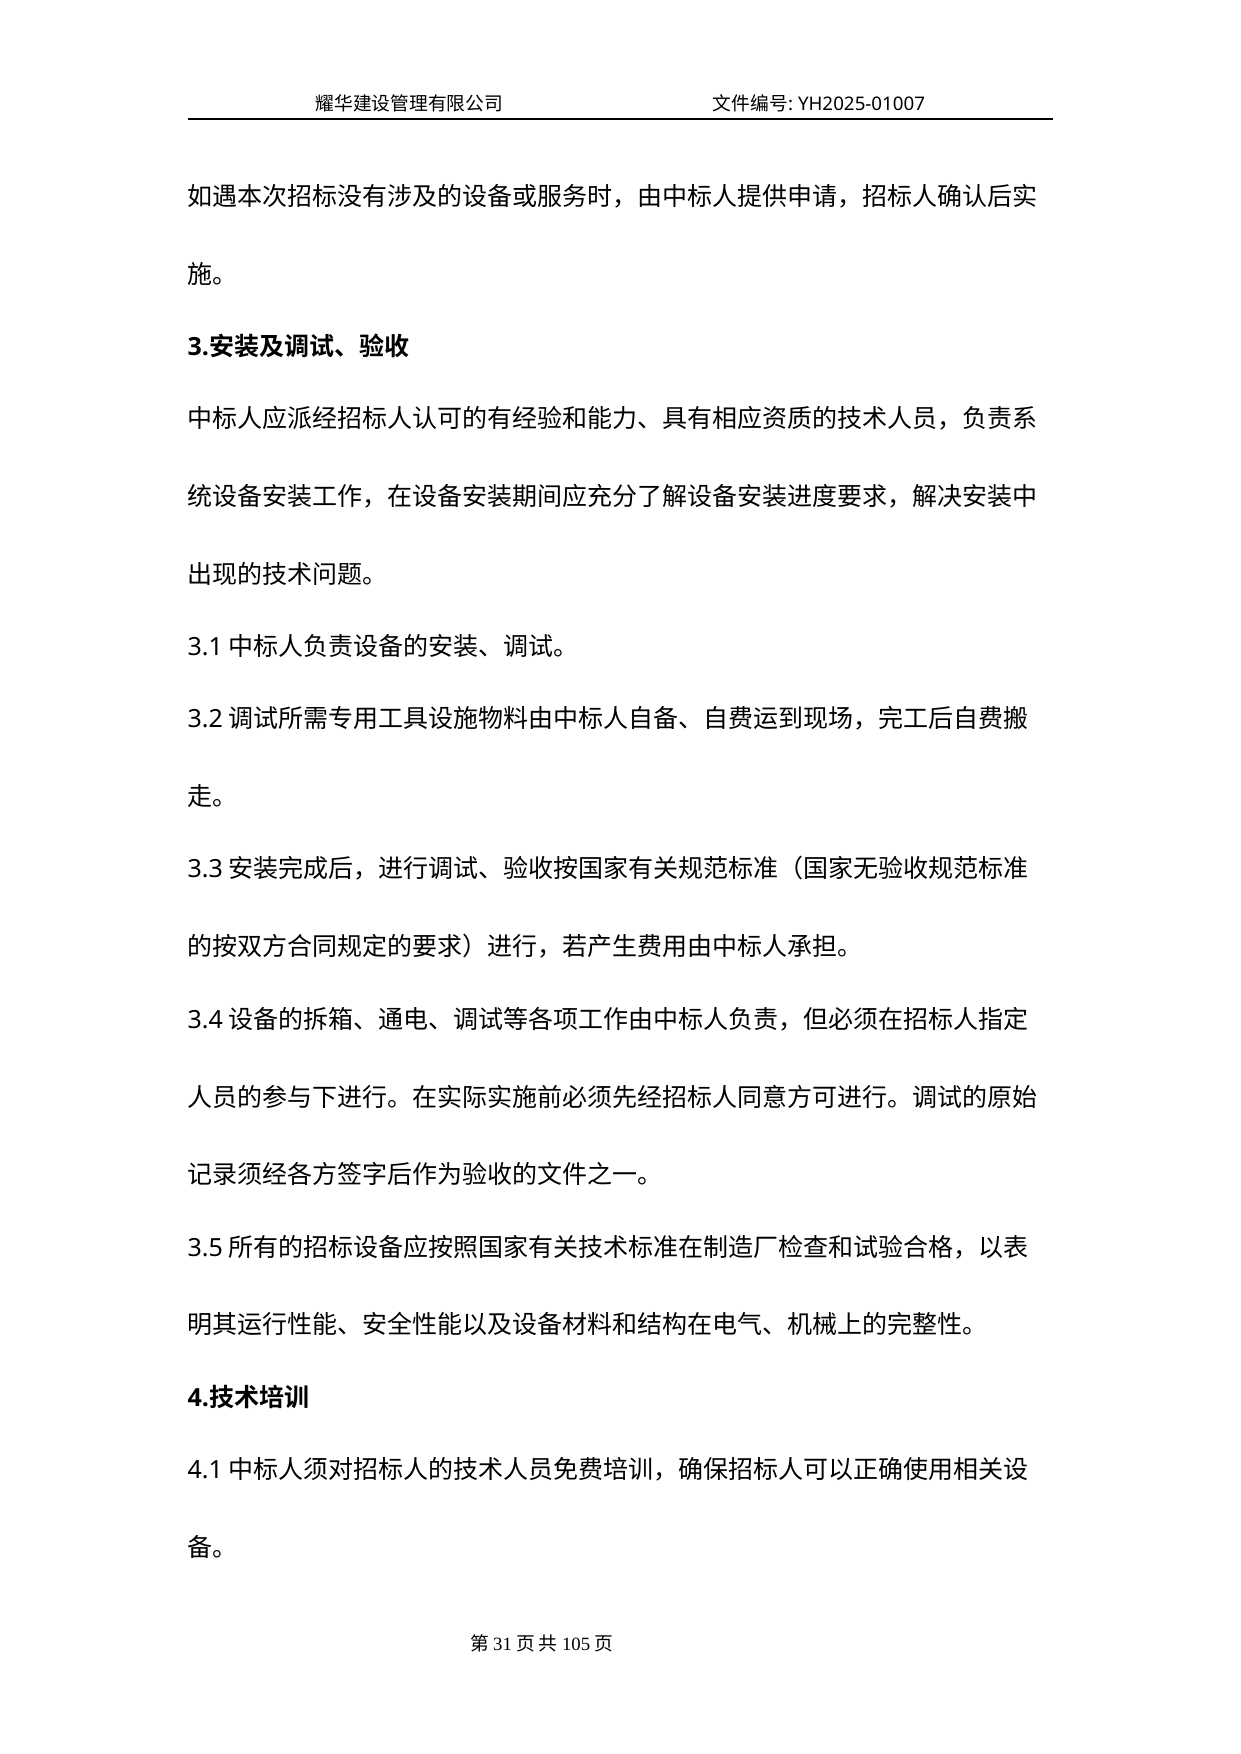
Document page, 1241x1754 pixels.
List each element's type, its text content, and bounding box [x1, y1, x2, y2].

text 3.4设备的拆箱、通电、调试等各项工作由中标人负责，但必须在招标人指定人员的参与下进行。在实际实施前必须先经招标人同意方可进行。调试的原始记录须经各方签字后作为验收的文件之一。 [187, 985, 1053, 1206]
text 中标人应派经招标人认可的有经验和能力、具有相应资质的技术人员，负责系统设备安装工作，在设备安装期间应充分了解设备安装进度要求，解决安装中出现的技术问题。 [187, 384, 1053, 605]
text 如遇本次招标没有涉及的设备或服务时，由中标人提供申请，招标人确认后实施。 [187, 162, 1053, 305]
text 3.2调试所需专用工具设施物料由中标人自备、自费运到现场，完工后自费搬走。 [187, 684, 1053, 827]
text 3.安装及调试、验收 [187, 312, 1053, 377]
text 4.1中标人须对招标人的技术人员免费培训，确保招标人可以正确使用相关设备。 [187, 1435, 1053, 1578]
text 3.5所有的招标设备应按照国家有关技术标准在制造厂检查和试验合格，以表明其运行性能、安全性能以及设备材料和结构在电气、机械上的完整性。 [187, 1213, 1053, 1356]
text 3.3安装完成后，进行调试、验收按国家有关规范标准（国家无验收规范标准的按双方合同规定的要求）进行，若产生费用由中标人承担。 [187, 834, 1053, 977]
text 3.1中标人负责设备的安装、调试。 [187, 612, 1053, 677]
text 4.技术培训 [187, 1363, 1053, 1428]
